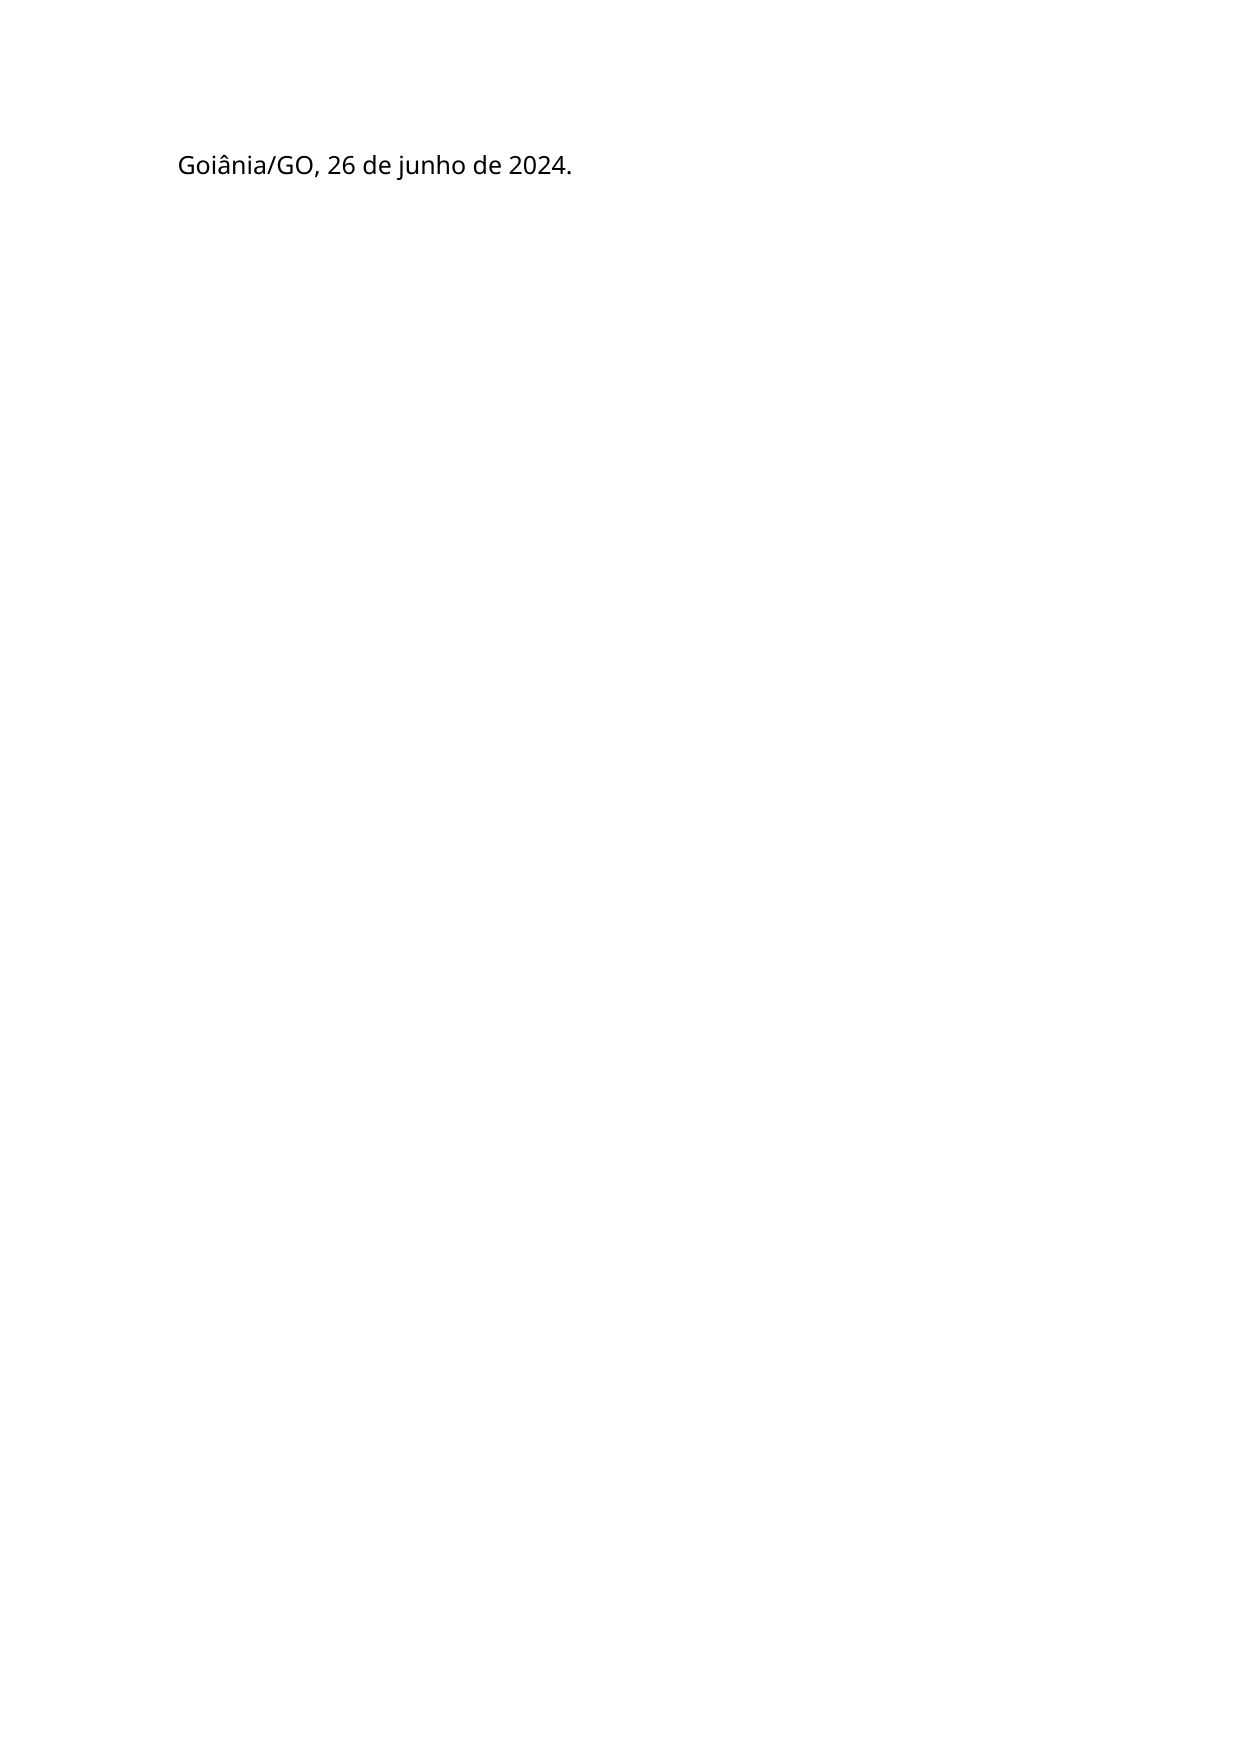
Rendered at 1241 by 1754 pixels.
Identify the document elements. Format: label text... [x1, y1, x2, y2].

text Goiânia/GO, 26 de junho de 2024. [177, 148, 1087, 182]
